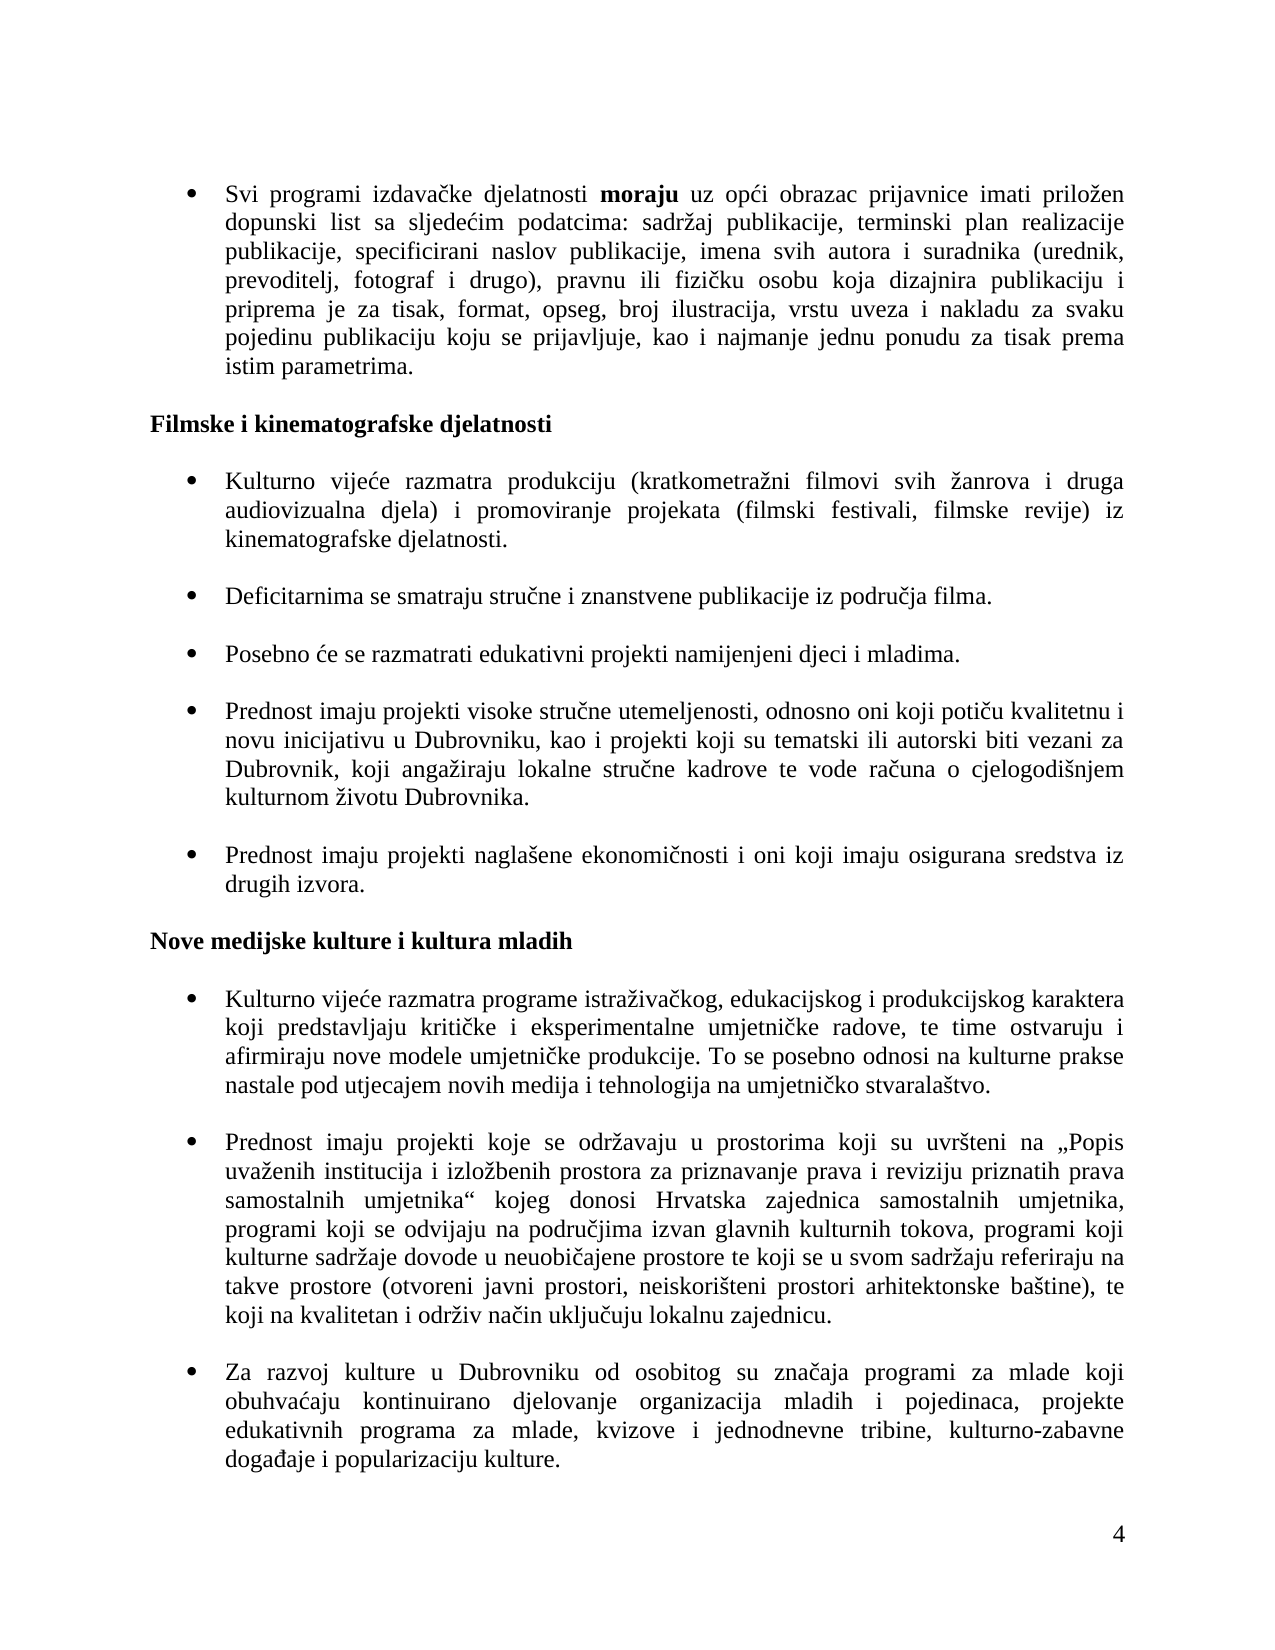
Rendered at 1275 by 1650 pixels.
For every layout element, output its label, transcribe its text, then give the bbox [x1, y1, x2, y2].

list Posebno će se razmatrati edukativni projekti namijenjeni djeci i mladima. [187, 639, 1125, 667]
list Kulturno vijeće razmatra produkciju (kratkometražni filmovi svih žanrova i druga audiovizualna djela) i promoviranje projekata (filmski festivali, filmske revije) iz kinematografske djelatnosti. [187, 466, 1125, 552]
list Kulturno vijeće razmatra programe istraživačkog, edukacijskog i produkcijskog karaktera koji predstavljaju kritičke i eksperimentalne umjetničke radove, te time ostvaruju i afirmiraju nove modele umjetničke produkcije. To se posebno odnosi na kulturne prakse nastale pod utjecajem novih medija i tehnologija na umjetničko stvaralaštvo. [187, 984, 1125, 1099]
list Prednost imaju projekti koje se održavaju u prostorima koji su uvršteni na „Popis uvaženih institucija i izložbenih prostora za priznavanje prava i reviziju priznatih prava samostalnih umjetnika“ kojeg donosi Hrvatska zajednica samostalnih umjetnika, programi koji se odvijaju na područjima izvan glavnih kulturnih tokova, programi koji kulturne sadržaje dovode u neuobičajene prostore te koji se u svom sadržaju referiraju na takve prostore (otvoreni javni prostori, neiskorišteni prostori arhitektonske baštine), te koji na kvalitetan i održiv način uključuju lokalnu zajednicu. [187, 1127, 1125, 1329]
text Nove medijske kulture i kultura mladih [150, 926, 1125, 955]
list Za razvoj kulture u Dubrovniku od osobitog su značaja programi za mlade koji obuhvaćaju kontinuirano djelovanje organizacija mladih i pojedinaca, projekte edukativnih programa za mlade, kvizove i jednodnevne tribine, kulturno-zabavne događaje i popularizaciju kulture. [187, 1357, 1125, 1472]
list Deficitarnima se smatraju stručne i znanstvene publikacije iz područja filma. [187, 581, 1125, 610]
text Filmske i kinematografske djelatnosti [150, 409, 1125, 437]
list Svi programi izdavačke djelatnosti moraju uz opći obrazac prijavnice imati priložen dopunski list sa sljedećim podatcima: sadržaj publikacije, terminski plan realizacije publikacije, specificirani naslov publikacije, imena svih autora i suradnika (urednik, prevoditelj, fotograf i drugo), pravnu ili fizičku osobu koja dizajnira publikaciju i priprema je za tisak, format, opseg, broj ilustracija, vrstu uveza i nakladu za svaku pojedinu publikaciju koju se prijavljuje, kao i najmanje jednu ponudu za tisak prema istim parametrima. [187, 179, 1125, 380]
list Prednost imaju projekti naglašene ekonomičnosti i oni koji imaju osigurana sredstva iz drugih izvora. [187, 840, 1125, 897]
list Prednost imaju projekti visoke stručne utemeljenosti, odnosno oni koji potiču kvalitetnu i novu inicijativu u Dubrovniku, kao i projekti koji su tematski ili autorski biti vezani za Dubrovnik, koji angažiraju lokalne stručne kadrove te vode računa o cjelogodišnjem kulturnom životu Dubrovnika. [187, 696, 1125, 811]
